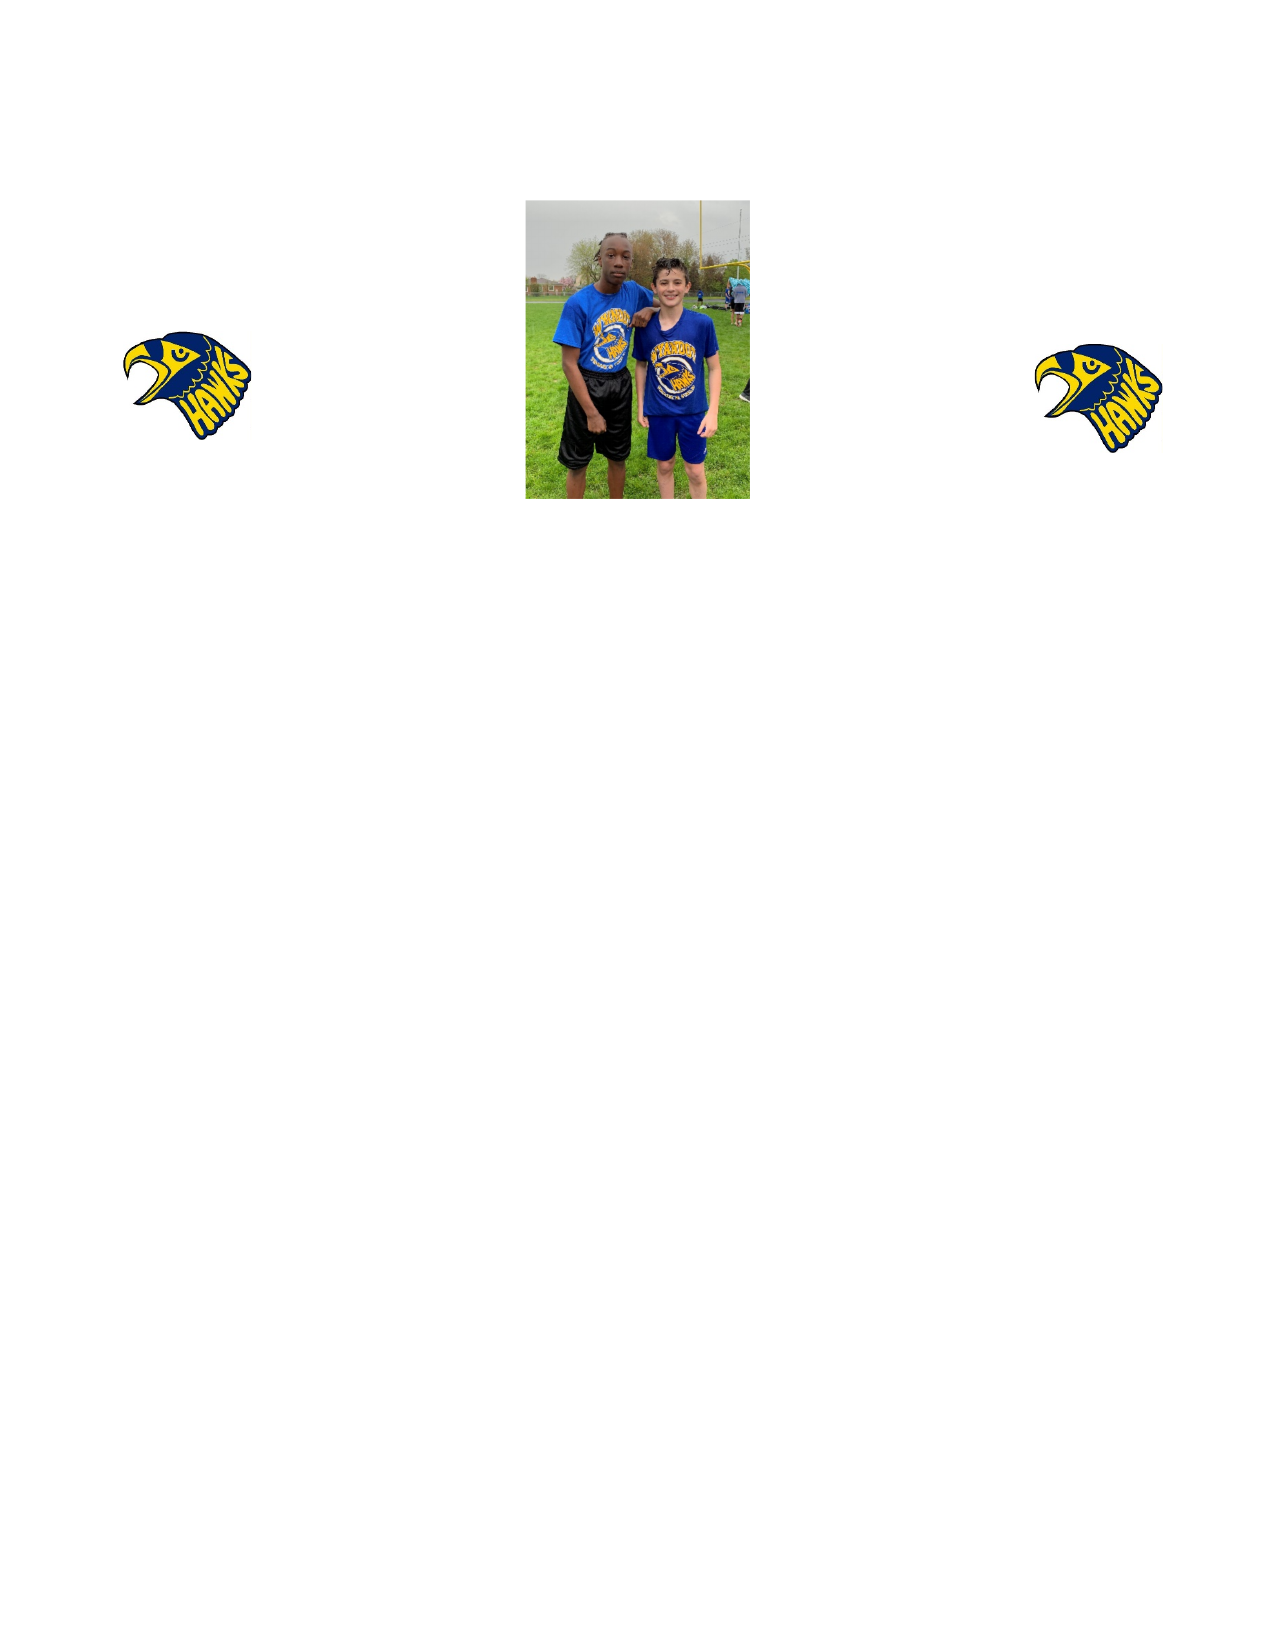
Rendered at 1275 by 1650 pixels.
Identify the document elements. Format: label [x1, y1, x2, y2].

picture [1034, 344, 1163, 453]
picture [123, 331, 252, 440]
picture [526, 201, 749, 499]
